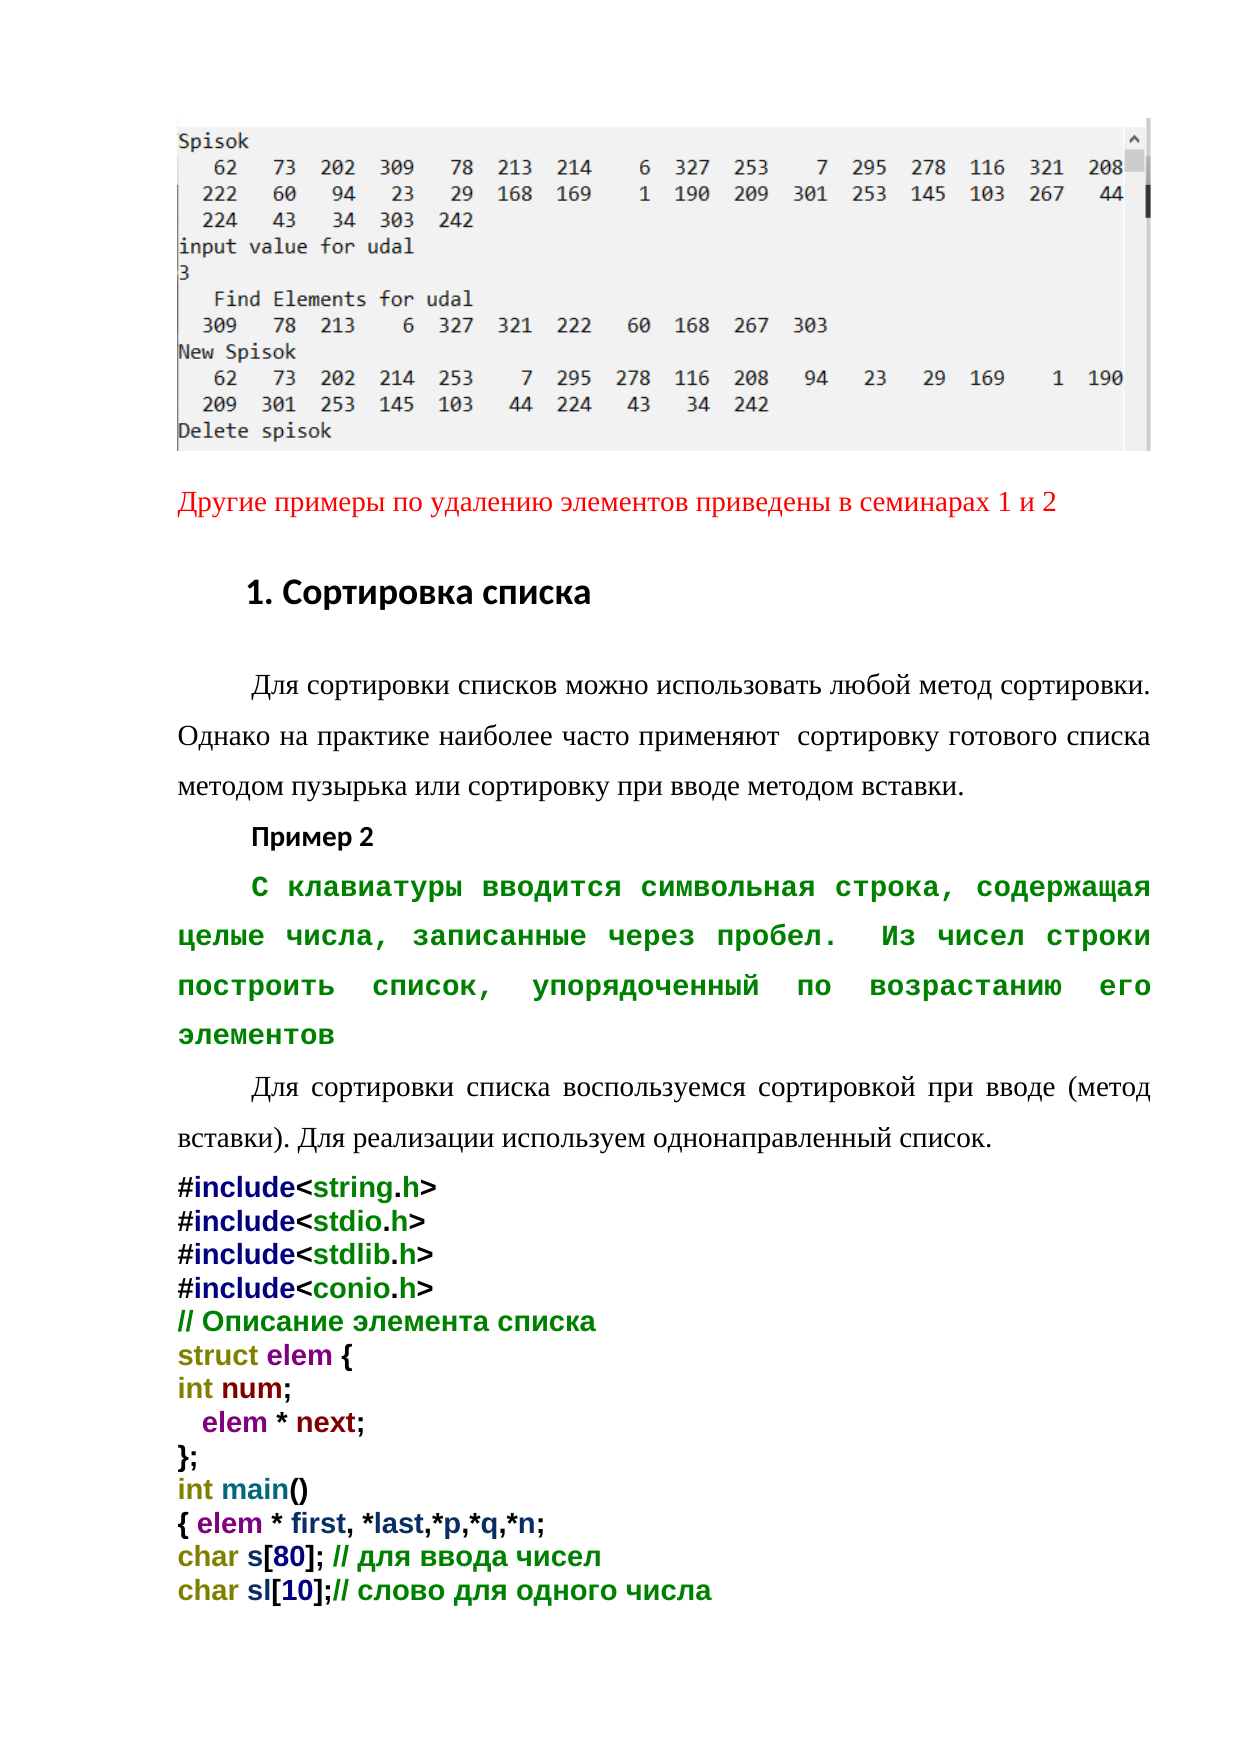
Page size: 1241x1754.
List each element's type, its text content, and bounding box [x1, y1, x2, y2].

text #include<string.h> [177, 1170, 1152, 1204]
list Для сортировки списков можно использовать любой метод сортировки. Однако на практике наиболее часто применяют сортировку готового списка методом пузырька или сортировку при вводе методом вставки. [177, 667, 1152, 801]
picture [177, 118, 1151, 451]
text #include<stdio.h> [177, 1204, 1152, 1237]
text #include<stdlib.h> [177, 1237, 1152, 1271]
text }; [177, 1438, 1152, 1472]
text char sl[10];// слово для одного числа [177, 1573, 1152, 1606]
text Пример 2 [177, 818, 1152, 854]
text С клавиатуры вводится символьная строка, содержащая целые числа, записанные через пробел. Из чисел строки построить список, упорядоченный по возрастанию его элементов [177, 872, 1152, 1053]
text // Описание элемента списка [177, 1304, 1152, 1338]
text #include<conio.h> [177, 1271, 1152, 1304]
text { elem * first, *last,*p,*q,*n; [177, 1506, 1152, 1539]
text int num; [177, 1371, 1152, 1405]
list Сортировка списка [245, 568, 1152, 614]
text struct elem { [177, 1338, 1152, 1371]
text int main() [177, 1472, 1152, 1506]
text Для сортировки списка воспользуемся сортировкой при вводе (метод вставки). Для реализации используем однонаправленный список. [177, 1069, 1152, 1153]
text elem * next; [177, 1405, 1152, 1438]
text Другие примеры по удалению элементов приведены в семинарах 1 и 2 [177, 484, 1152, 518]
text char s[80]; // для ввода чисел [177, 1539, 1152, 1573]
